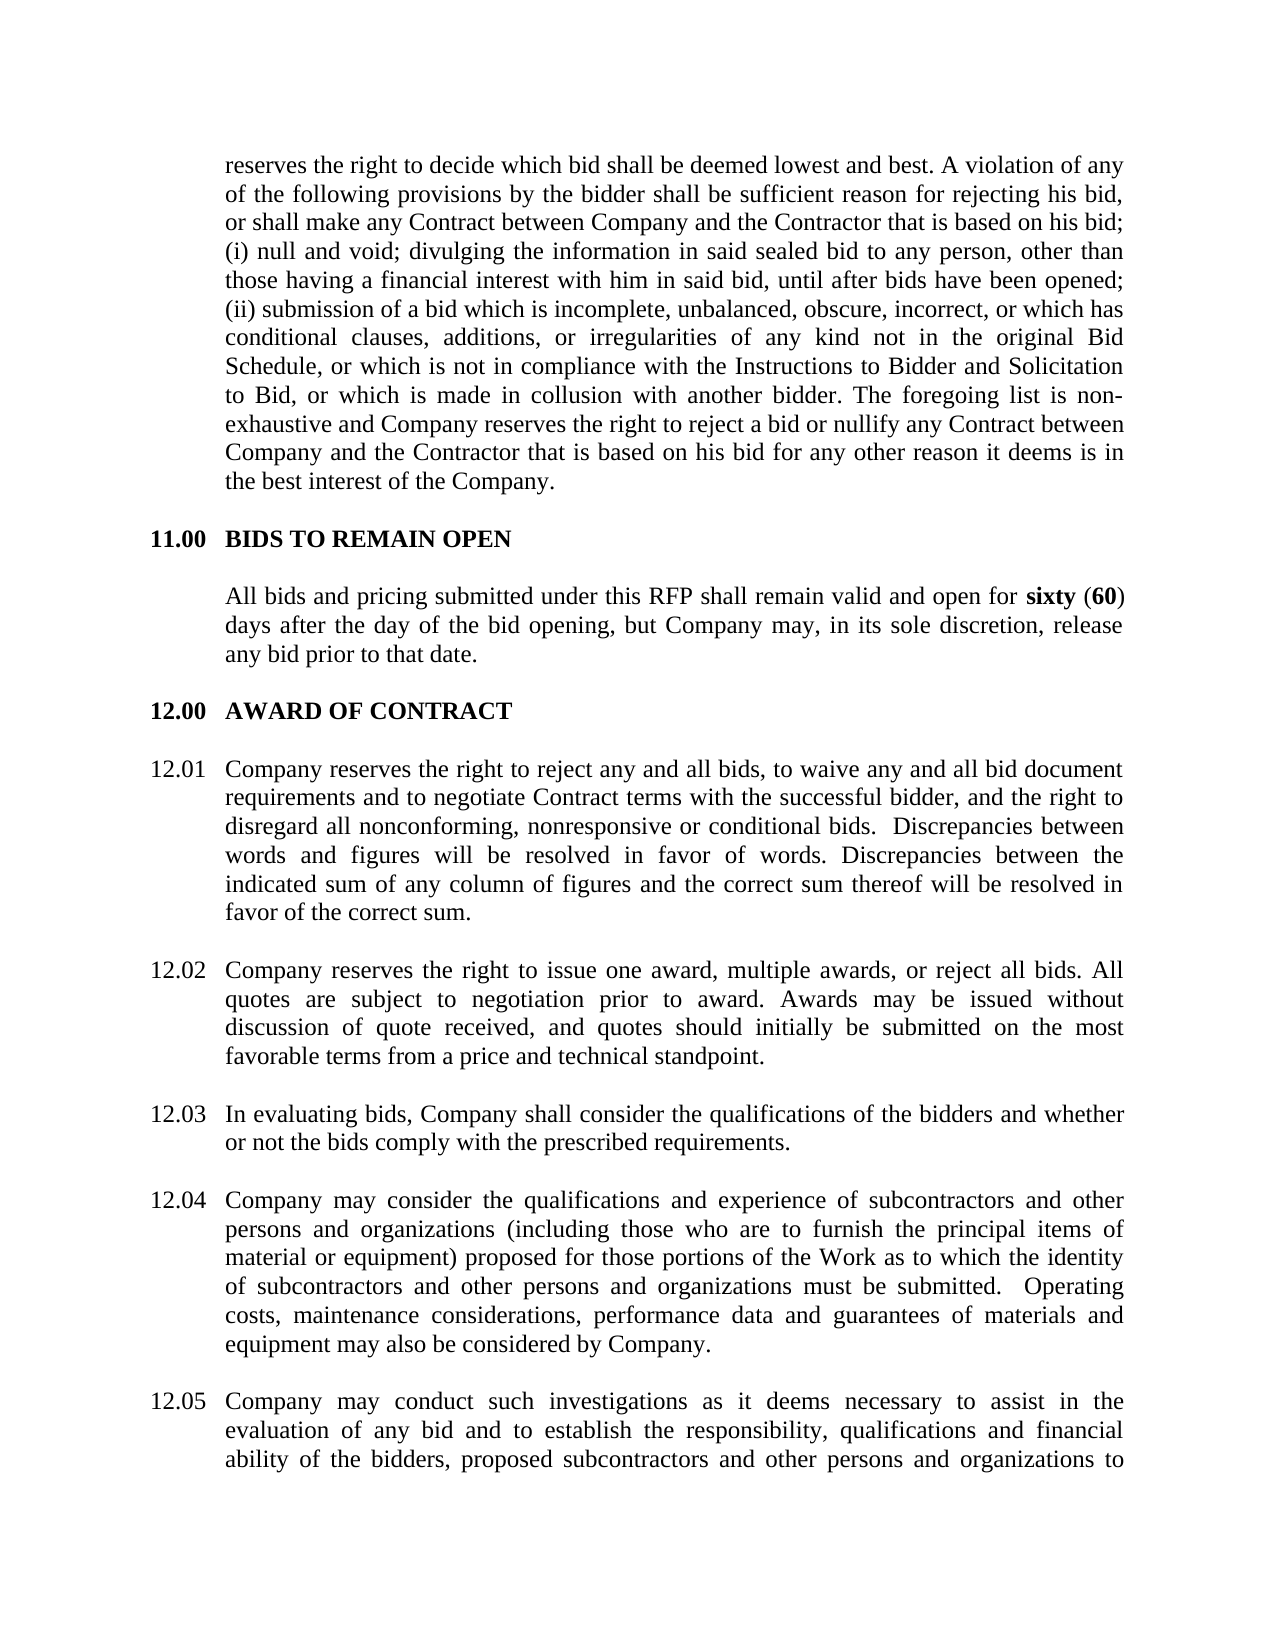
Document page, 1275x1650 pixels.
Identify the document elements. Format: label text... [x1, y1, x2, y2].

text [150, 1386, 1125, 1472]
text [150, 150, 1125, 495]
text 11.00 BIDS TO REMAIN OPEN [150, 524, 1125, 552]
text All bids and pricing submitted under this RFP shall remain valid and open for sixty (60) days after the day of the bid opening, but Company may, in its sole discretion, release any bid prior to that date. [225, 581, 1125, 667]
list In evaluating bids, Company shall consider the qualifications of the bidders and whether or not the bids comply with the prescribed requirements. [150, 1099, 1125, 1156]
list Company reserves the right to issue one award, multiple awards, or reject all bids. All quotes are subject to negotiation prior to award. Awards may be issued without discussion of quote received, and quotes should initially be submitted on the most favorable terms from a price and technical standpoint. [150, 955, 1125, 1070]
list Company reserves the right to reject any and all bids, to waive any and all bid document requirements and to negotiate Contract terms with the successful bidder, and the right to disregard all nonconforming, nonresponsive or conditional bids. Discrepancies between words and figures will be resolved in favor of words. Discrepancies between the indicated sum of any column of figures and the correct sum thereof will be resolved in favor of the correct sum. [150, 754, 1125, 926]
text 12.00 AWARD OF CONTRACT [150, 696, 1125, 725]
list Company may consider the qualifications and experience of subcontractors and other persons and organizations (including those who are to furnish the principal items of material or equipment) proposed for those portions of the Work as to which the identity of subcontractors and other persons and organizations must be submitted. Operating costs, maintenance considerations, performance data and guarantees of materials and equipment may also be considered by Company. [150, 1185, 1125, 1357]
